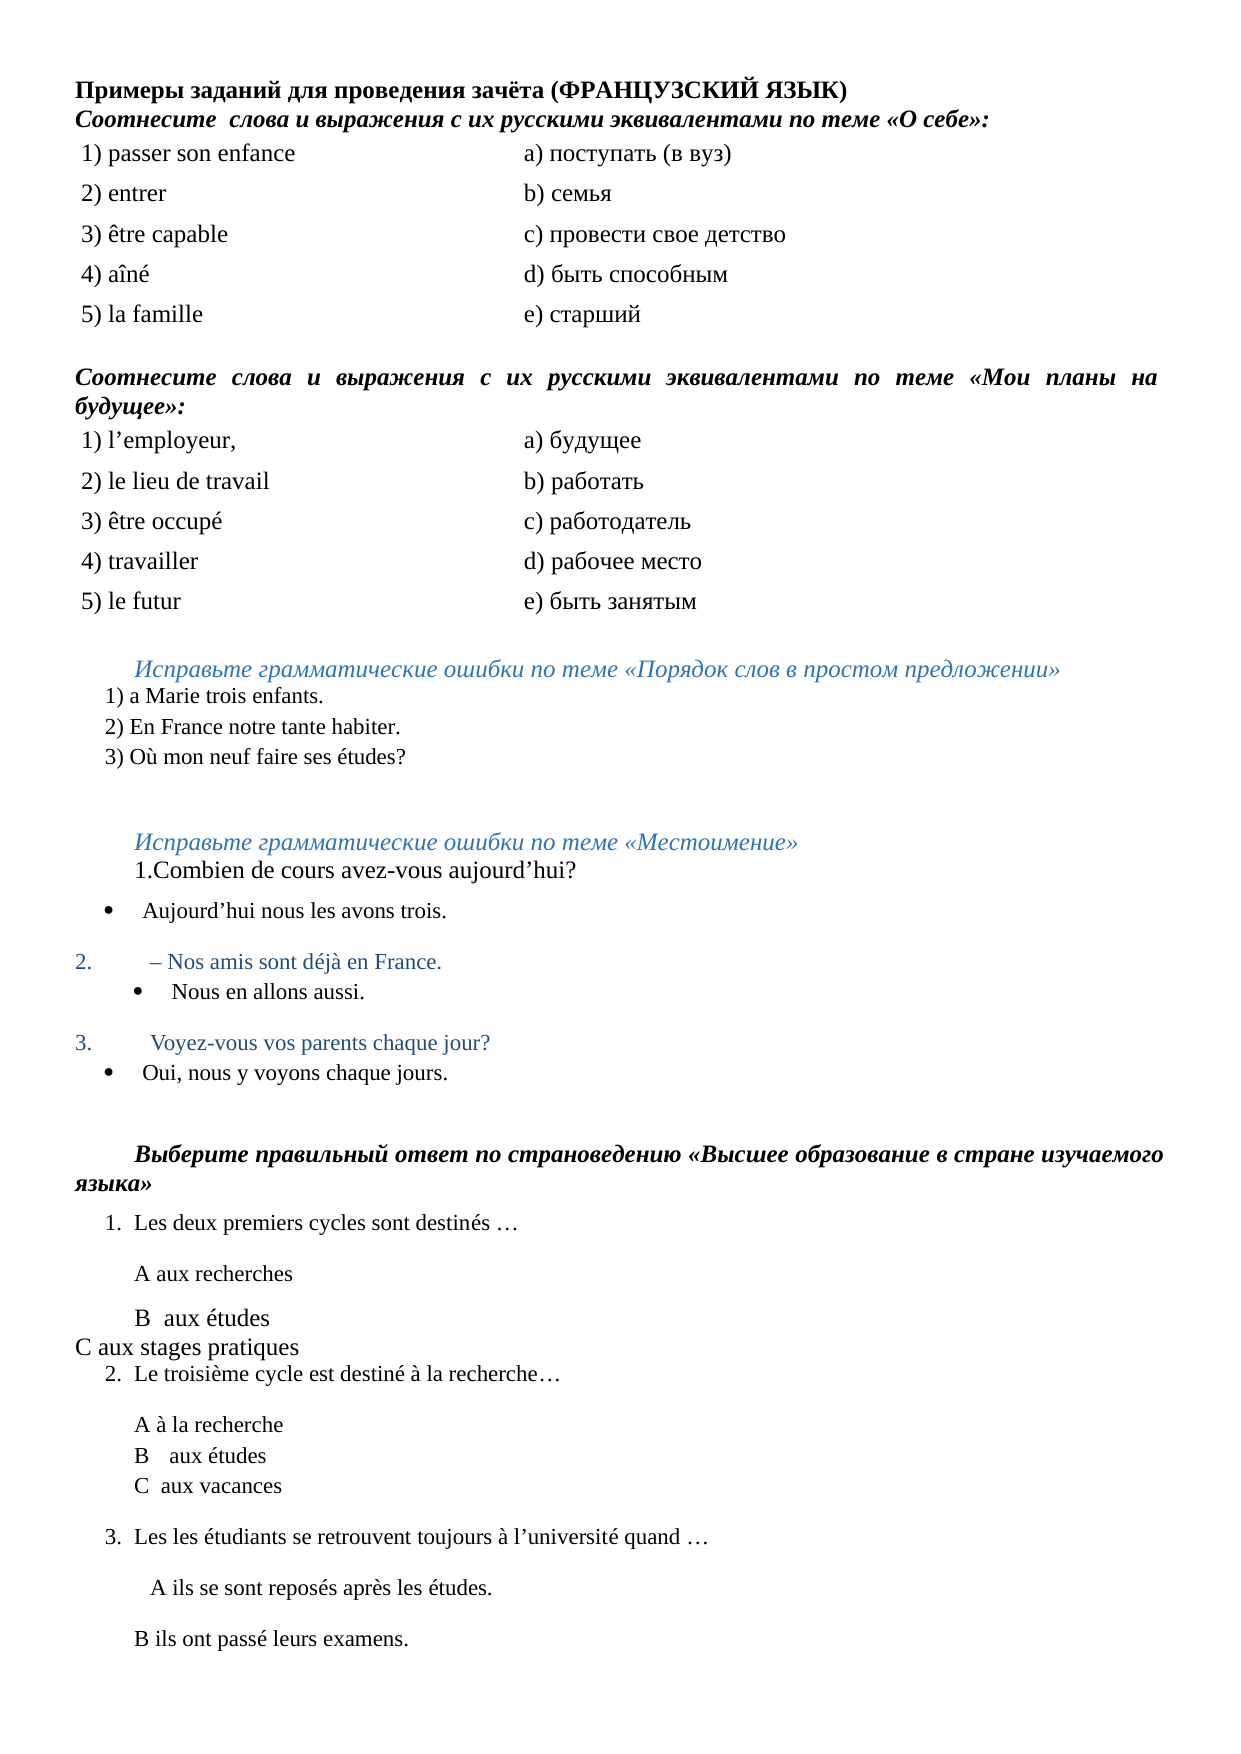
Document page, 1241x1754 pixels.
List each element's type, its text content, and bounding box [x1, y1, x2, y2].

list 3) Où mon neuf faire ses études? [104, 743, 1165, 769]
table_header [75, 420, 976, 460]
list 1) a Marie trois enfants. [104, 682, 1165, 709]
text 1.Combien de cours avez-vous aujourd’hui? [75, 856, 1165, 884]
list 1. Les deux premiers cycles sont destinés … [104, 1209, 1165, 1236]
list 2) En France notre tante habiter. [104, 713, 1165, 739]
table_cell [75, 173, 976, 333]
text Соотнесите слова и выражения с их русскими эквивалентами по теме «Мои планы на будущее»: [75, 362, 1159, 420]
list B aux études [134, 1442, 1165, 1468]
list C aux vacances [134, 1472, 1165, 1498]
list 2. Le troisième cycle est destiné à la recherche… [104, 1360, 1165, 1387]
text A ils se sont reposés après les études. [112, 1574, 1165, 1600]
list A à la recherche [134, 1411, 1165, 1438]
text Выберите правильный ответ по страноведению «Высшее образование в стране изучаемого языка» [75, 1139, 1165, 1197]
text Соотнесите слова и выражения с их русскими эквивалентами по теме «О себе»: [75, 104, 1165, 132]
list Nous en allons aussi. [134, 978, 1165, 1004]
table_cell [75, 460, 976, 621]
subtitle Исправьте грамматические ошибки по теме «Местоимение» [75, 827, 1165, 856]
subtitle 2. – Nos amis sont déjà en France. [75, 948, 1165, 974]
list B ils ont passé leurs examens. [134, 1625, 1165, 1651]
text C aux stages pratiques [75, 1332, 1165, 1360]
list Aujourd’hui nous les avons trois. [104, 897, 1165, 923]
subtitle Исправьте грамматические ошибки по теме «Порядок слов в простом предложении» [75, 654, 1165, 682]
text B aux études [134, 1303, 1165, 1332]
text Примеры заданий для проведения зачёта (ФРАНЦУЗСКИЙ ЯЗЫК) [75, 75, 1165, 104]
list A aux recherches [134, 1260, 1165, 1287]
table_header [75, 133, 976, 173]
list Oui, nous y voyons chaque jours. [104, 1059, 1165, 1086]
list 3. Les les étudiants se retrouvent toujours à l’université quand … [104, 1523, 1165, 1549]
subtitle 3. Voyez-vous vos parents chaque jour? [75, 1029, 1165, 1056]
